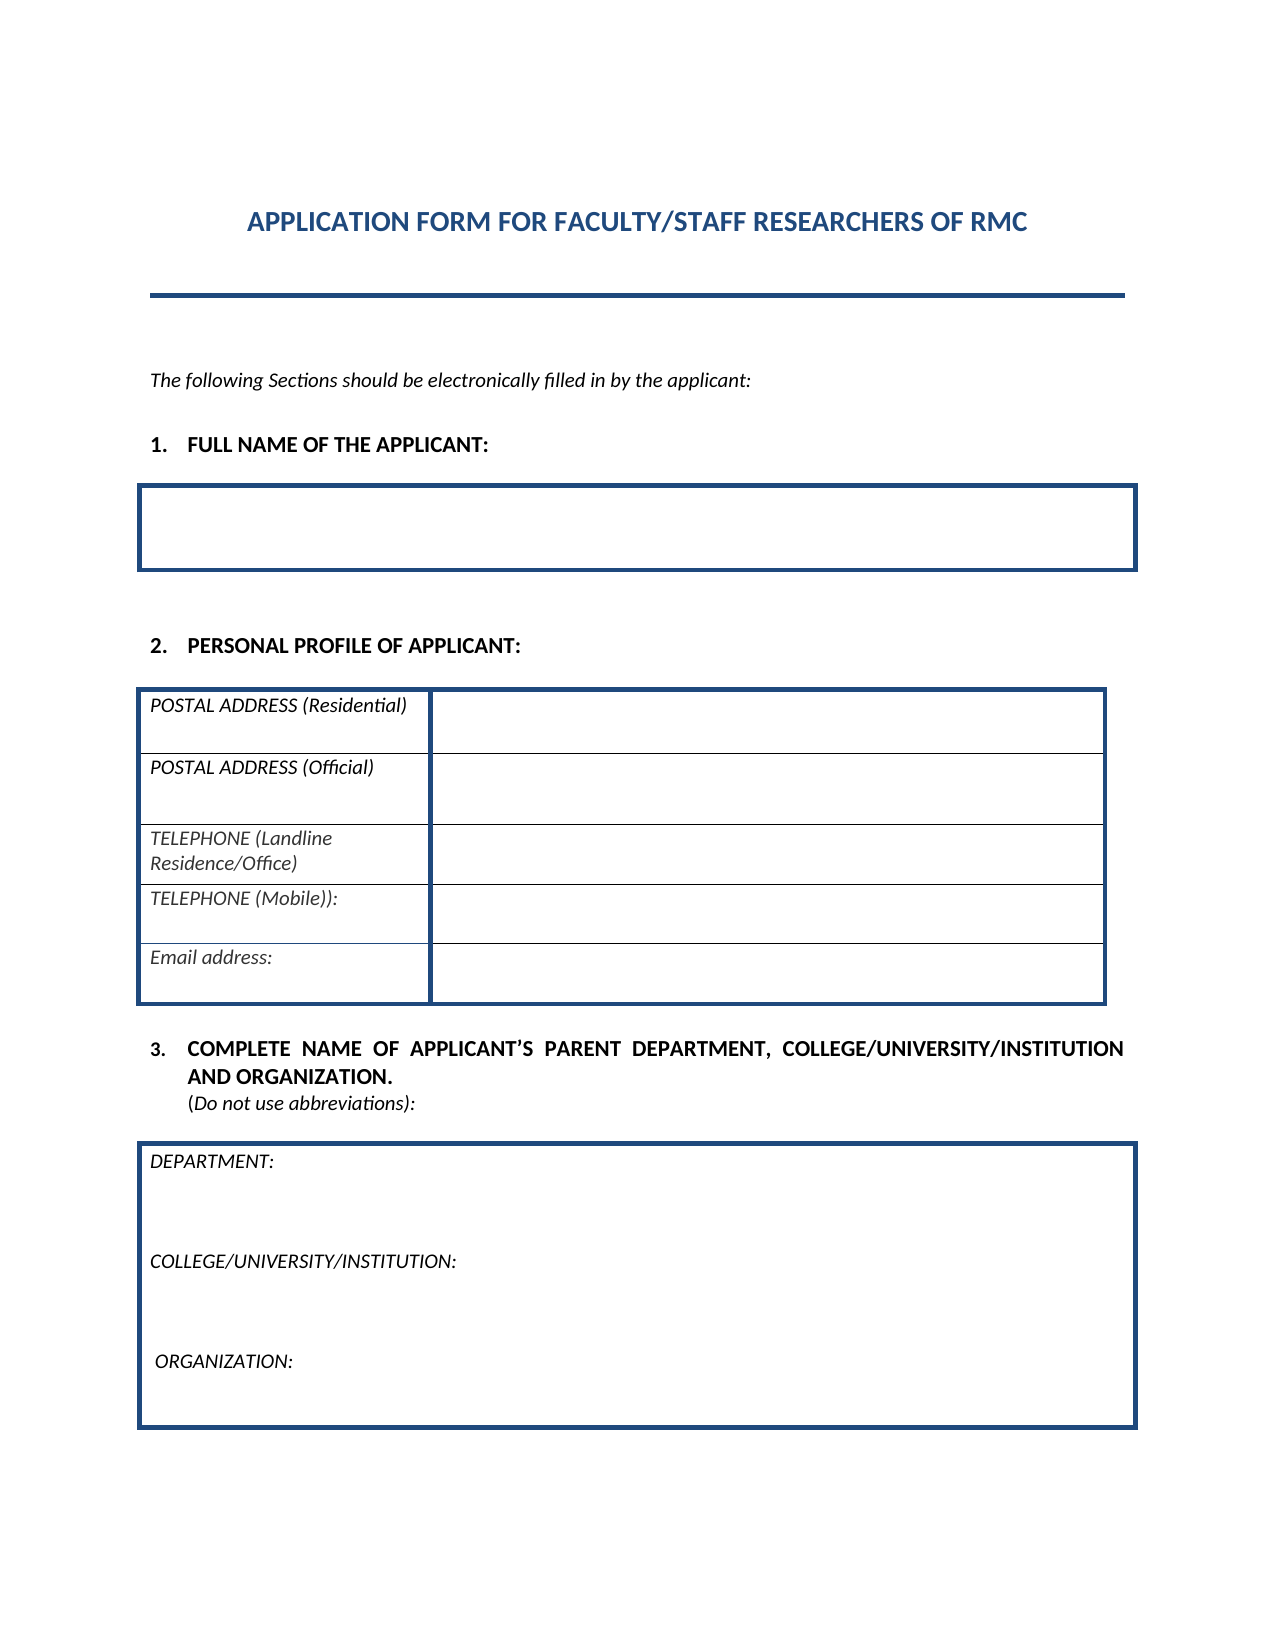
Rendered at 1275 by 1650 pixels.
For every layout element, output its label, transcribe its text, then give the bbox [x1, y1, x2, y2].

text COLLEGE/UNIVERSITY/INSTITUTION: [142, 1241, 1133, 1273]
table_header [433, 692, 1103, 753]
table_cell [433, 754, 1103, 824]
list PERSONAL PROFILE OF APPLICANT: [150, 631, 1125, 659]
table_cell [433, 885, 1103, 943]
table_cell [433, 944, 1103, 1001]
table_cell TELEPHONE (Mobile)): [141, 885, 428, 943]
text ORGANIZATION: [142, 1341, 1133, 1373]
text The following Sections should be electronically filled in by the applicant: [150, 367, 1125, 392]
text APPLICATION FORM FOR FACULTY/STAFF RESEARCHERS OF RMC [150, 203, 1125, 239]
table_cell [433, 825, 1103, 884]
table_cell TELEPHONE (Landline Residence/Office) [141, 825, 428, 884]
list FULL NAME OF THE APPLICANT: [150, 430, 1125, 458]
table_header POSTAL ADDRESS (Residential) [141, 692, 428, 753]
text DEPARTMENT: [142, 1146, 1133, 1173]
list (Do not use abbreviations): [187, 1090, 1125, 1116]
table_cell Email address: [141, 944, 428, 1001]
table_cell POSTAL ADDRESS (Official) [141, 754, 428, 824]
list COMPLETE NAME OF APPLICANT’S PARENT DEPARTMENT, COLLEGE/UNIVERSITY/INSTITUTION AND ORGANIZATION. [150, 1034, 1125, 1090]
